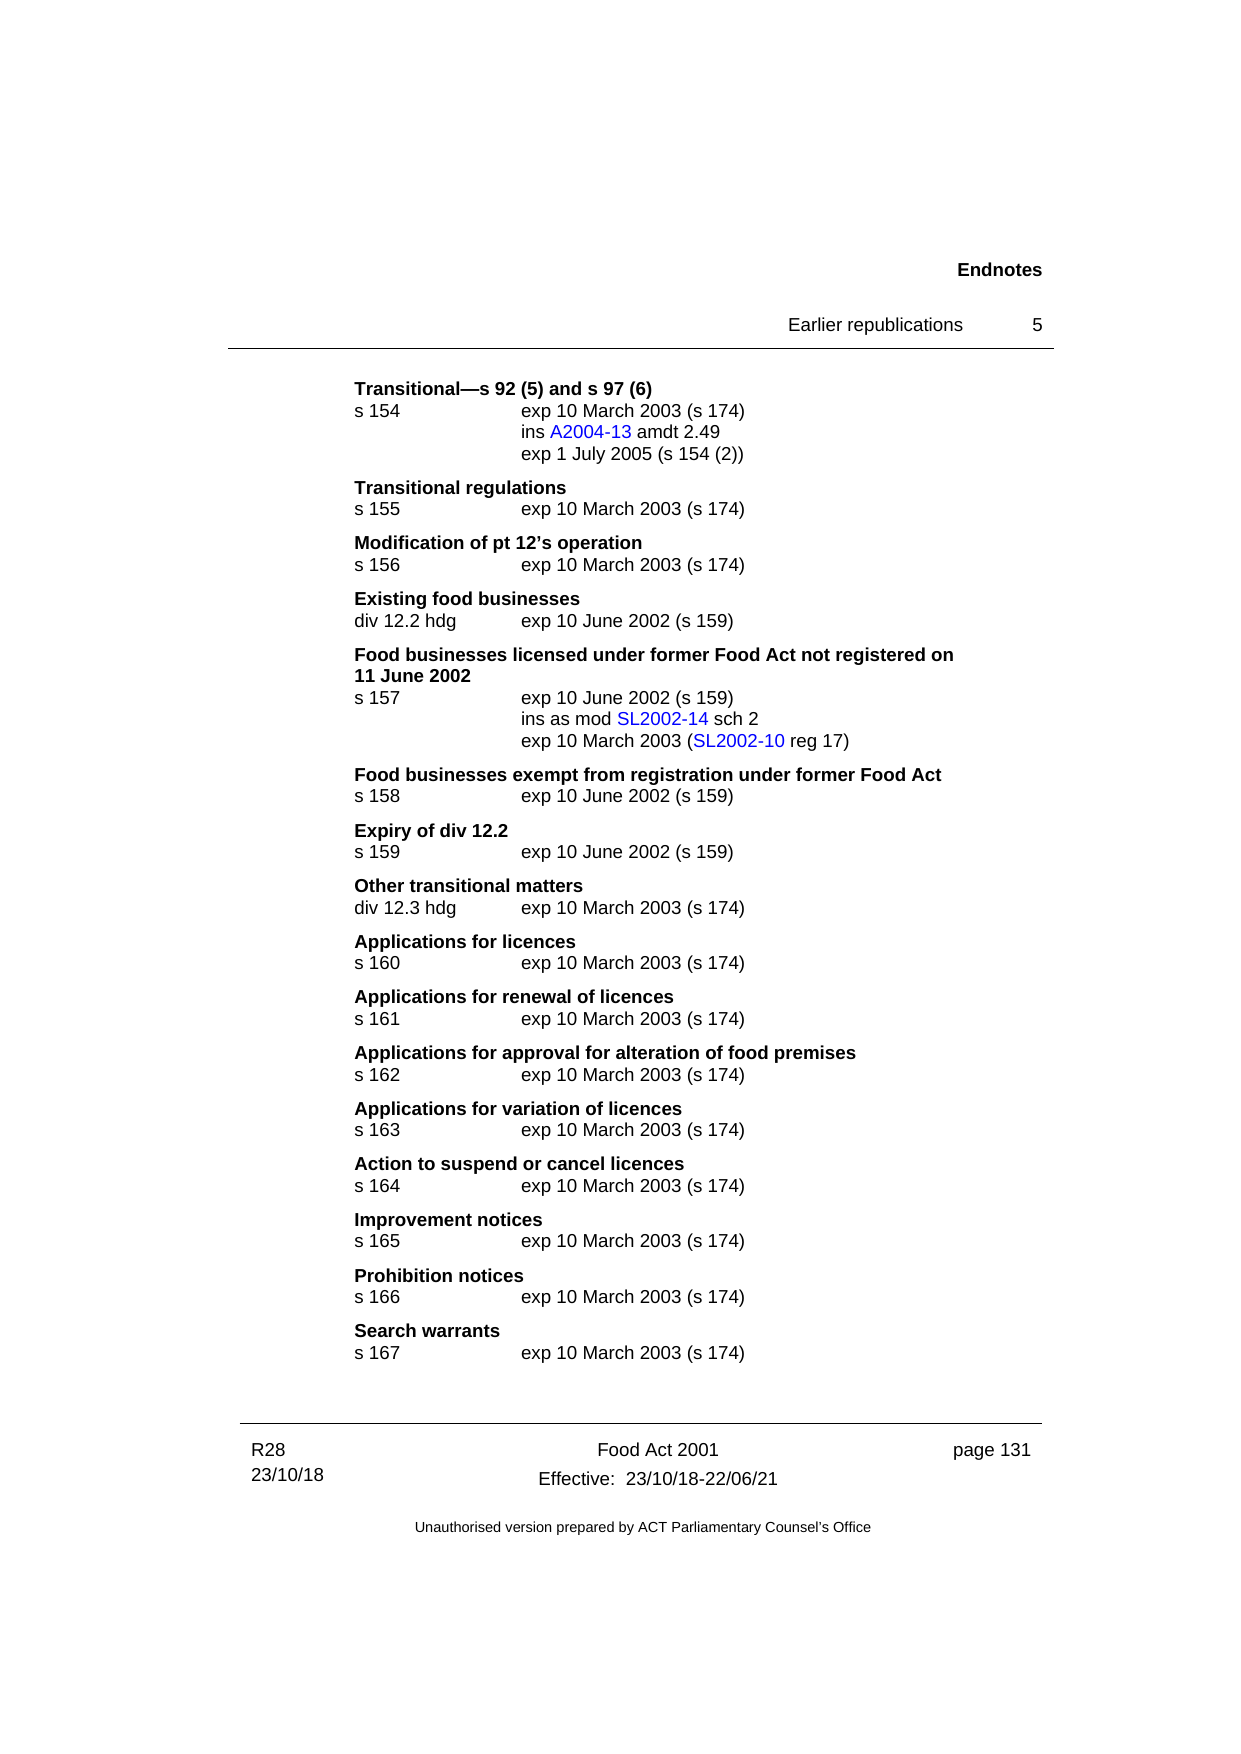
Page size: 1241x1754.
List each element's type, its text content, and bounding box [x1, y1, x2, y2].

text s 156 exp 10 March 2003 (s 174) [354, 554, 1042, 575]
text Applications for renewal of licences [354, 986, 1042, 1008]
text Expiry of div 12.2 [354, 819, 1042, 841]
text Search warrants [354, 1320, 1042, 1342]
text ins A2004-13 amdt 2.49 [354, 421, 1042, 442]
text Other transitional matters [354, 875, 1042, 897]
text div 12.3 hdg exp 10 March 2003 (s 174) [354, 897, 1042, 918]
text s 162 exp 10 March 2003 (s 174) [354, 1063, 1042, 1085]
text s 165 exp 10 March 2003 (s 174) [354, 1230, 1042, 1252]
text Transitional regulations [354, 477, 1042, 498]
text Prohibition notices [354, 1264, 1042, 1286]
text Action to suspend or cancel licences [354, 1153, 1042, 1175]
text exp 10 March 2003 (SL2002-10 reg 17) [354, 730, 1042, 751]
text Applications for approval for alteration of food premises [354, 1042, 1042, 1063]
text s 161 exp 10 March 2003 (s 174) [354, 1008, 1042, 1029]
text Existing food businesses [354, 588, 1042, 609]
text s 159 exp 10 June 2002 (s 159) [354, 841, 1042, 862]
text Applications for licences [354, 931, 1042, 952]
text s 155 exp 10 March 2003 (s 174) [354, 498, 1042, 520]
text Improvement notices [354, 1209, 1042, 1230]
text Food businesses licensed under former Food Act not registered on 11 June 2002 [354, 643, 1042, 687]
text div 12.2 hdg exp 10 June 2002 (s 159) [354, 609, 1042, 631]
text s 167 exp 10 March 2003 (s 174) [354, 1342, 1042, 1363]
text s 154 exp 10 March 2003 (s 174) [354, 399, 1042, 421]
text Food businesses exempt from registration under former Food Act [354, 764, 1042, 785]
text s 163 exp 10 March 2003 (s 174) [354, 1119, 1042, 1141]
text Applications for variation of licences [354, 1097, 1042, 1119]
text Modification of pt 12’s operation [354, 532, 1042, 554]
text exp 1 July 2005 (s 154 (2)) [354, 442, 1042, 464]
text s 157 exp 10 June 2002 (s 159) [354, 687, 1042, 708]
text s 160 exp 10 March 2003 (s 174) [354, 952, 1042, 974]
text s 164 exp 10 March 2003 (s 174) [354, 1175, 1042, 1196]
text s 158 exp 10 June 2002 (s 159) [354, 785, 1042, 807]
text s 166 exp 10 March 2003 (s 174) [354, 1286, 1042, 1307]
text Transitional—s 92 (5) and s 97 (6) [354, 378, 1042, 399]
text ins as mod SL2002-14 sch 2 [354, 708, 1042, 730]
